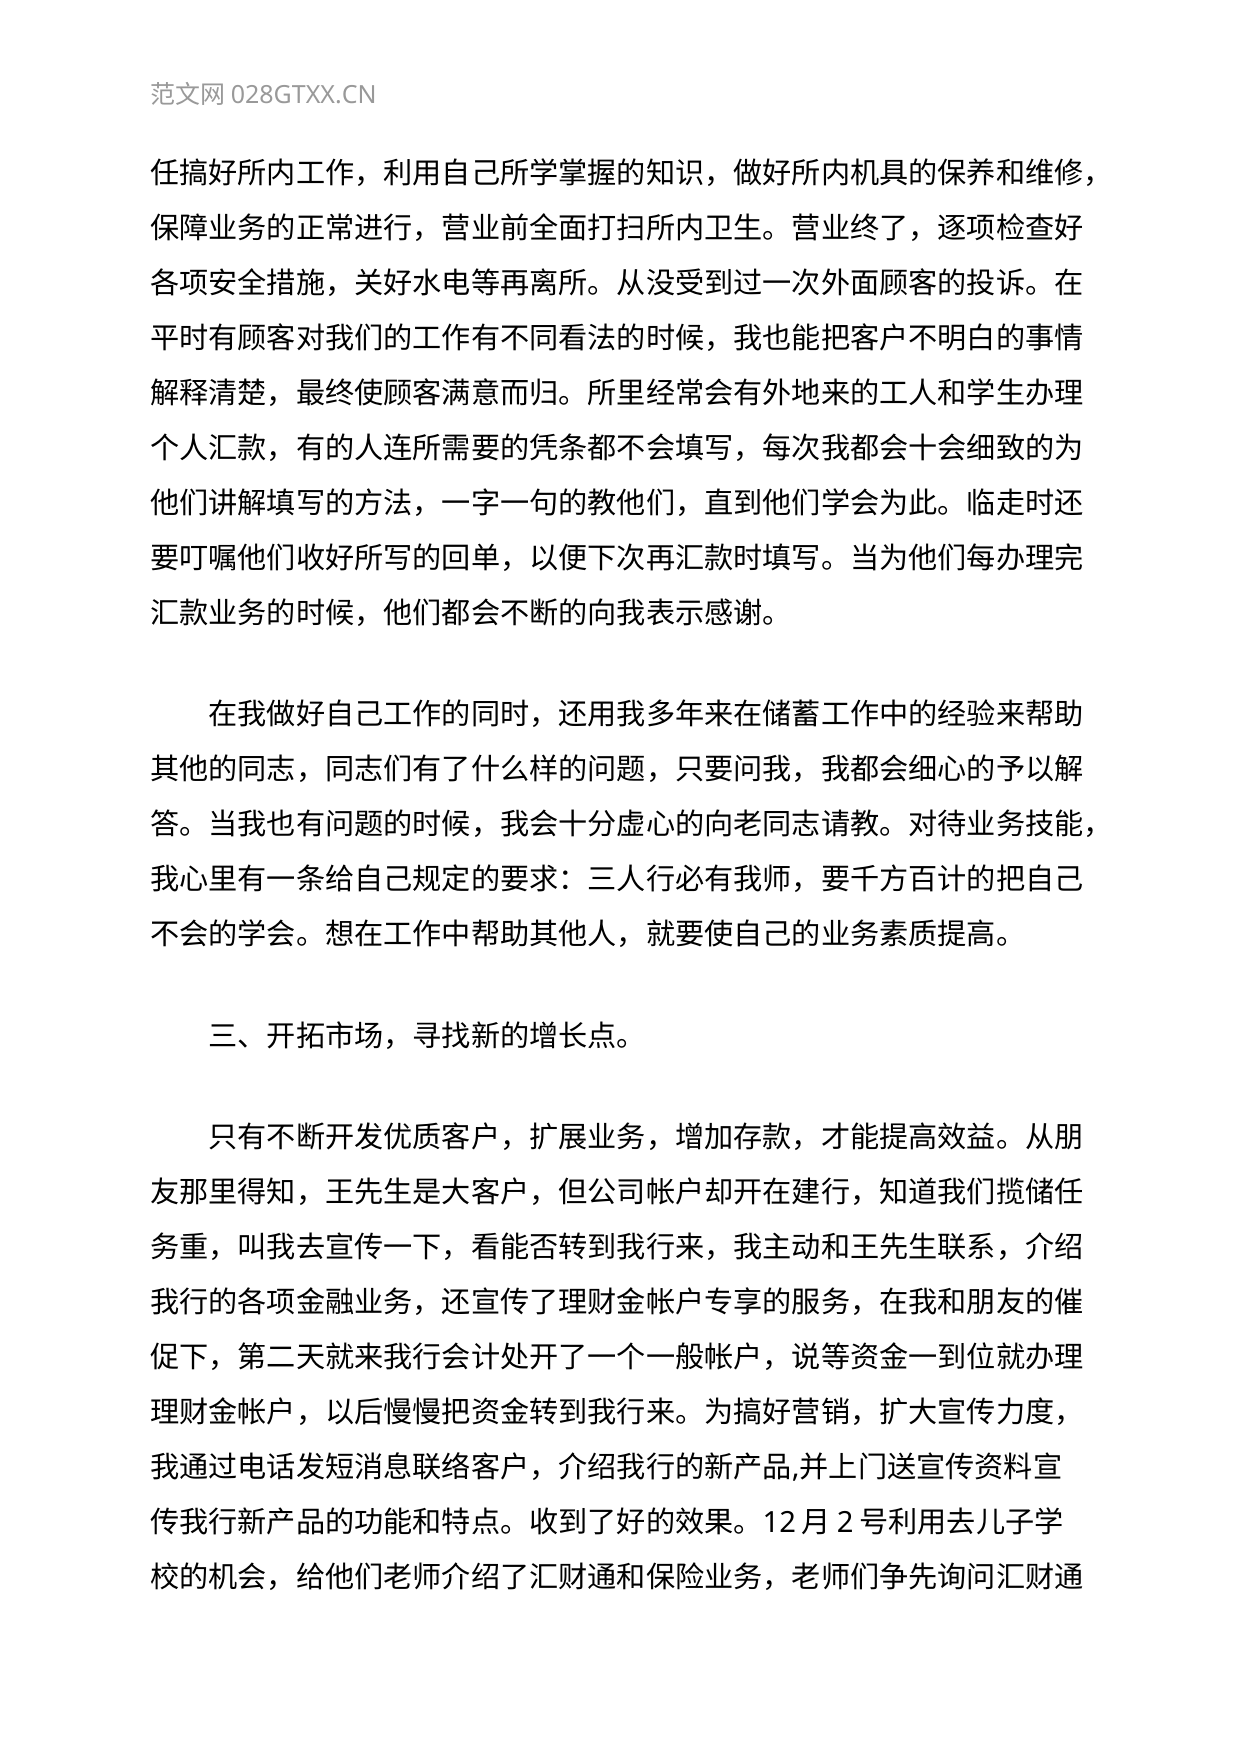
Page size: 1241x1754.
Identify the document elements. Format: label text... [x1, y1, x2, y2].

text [150, 150, 1090, 631]
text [150, 1114, 1090, 1596]
text 三、开拓市场，寻找新的增长点。 [150, 1012, 1090, 1054]
text 在我做好自己工作的同时，还用我多年来在储蓄工作中的经验来帮助其他的同志，同志们有了什么样的问题，只要问我，我都会细心的予以解答。当我也有问题的时候，我会十分虚心的向老同志请教。对待业务技能，我心里有一条给自己规定的要求：三人行必有我师，要千方百计的把自己不会的学会。想在工作中帮助其他人，就要使自己的业务素质提高。 [150, 691, 1090, 953]
